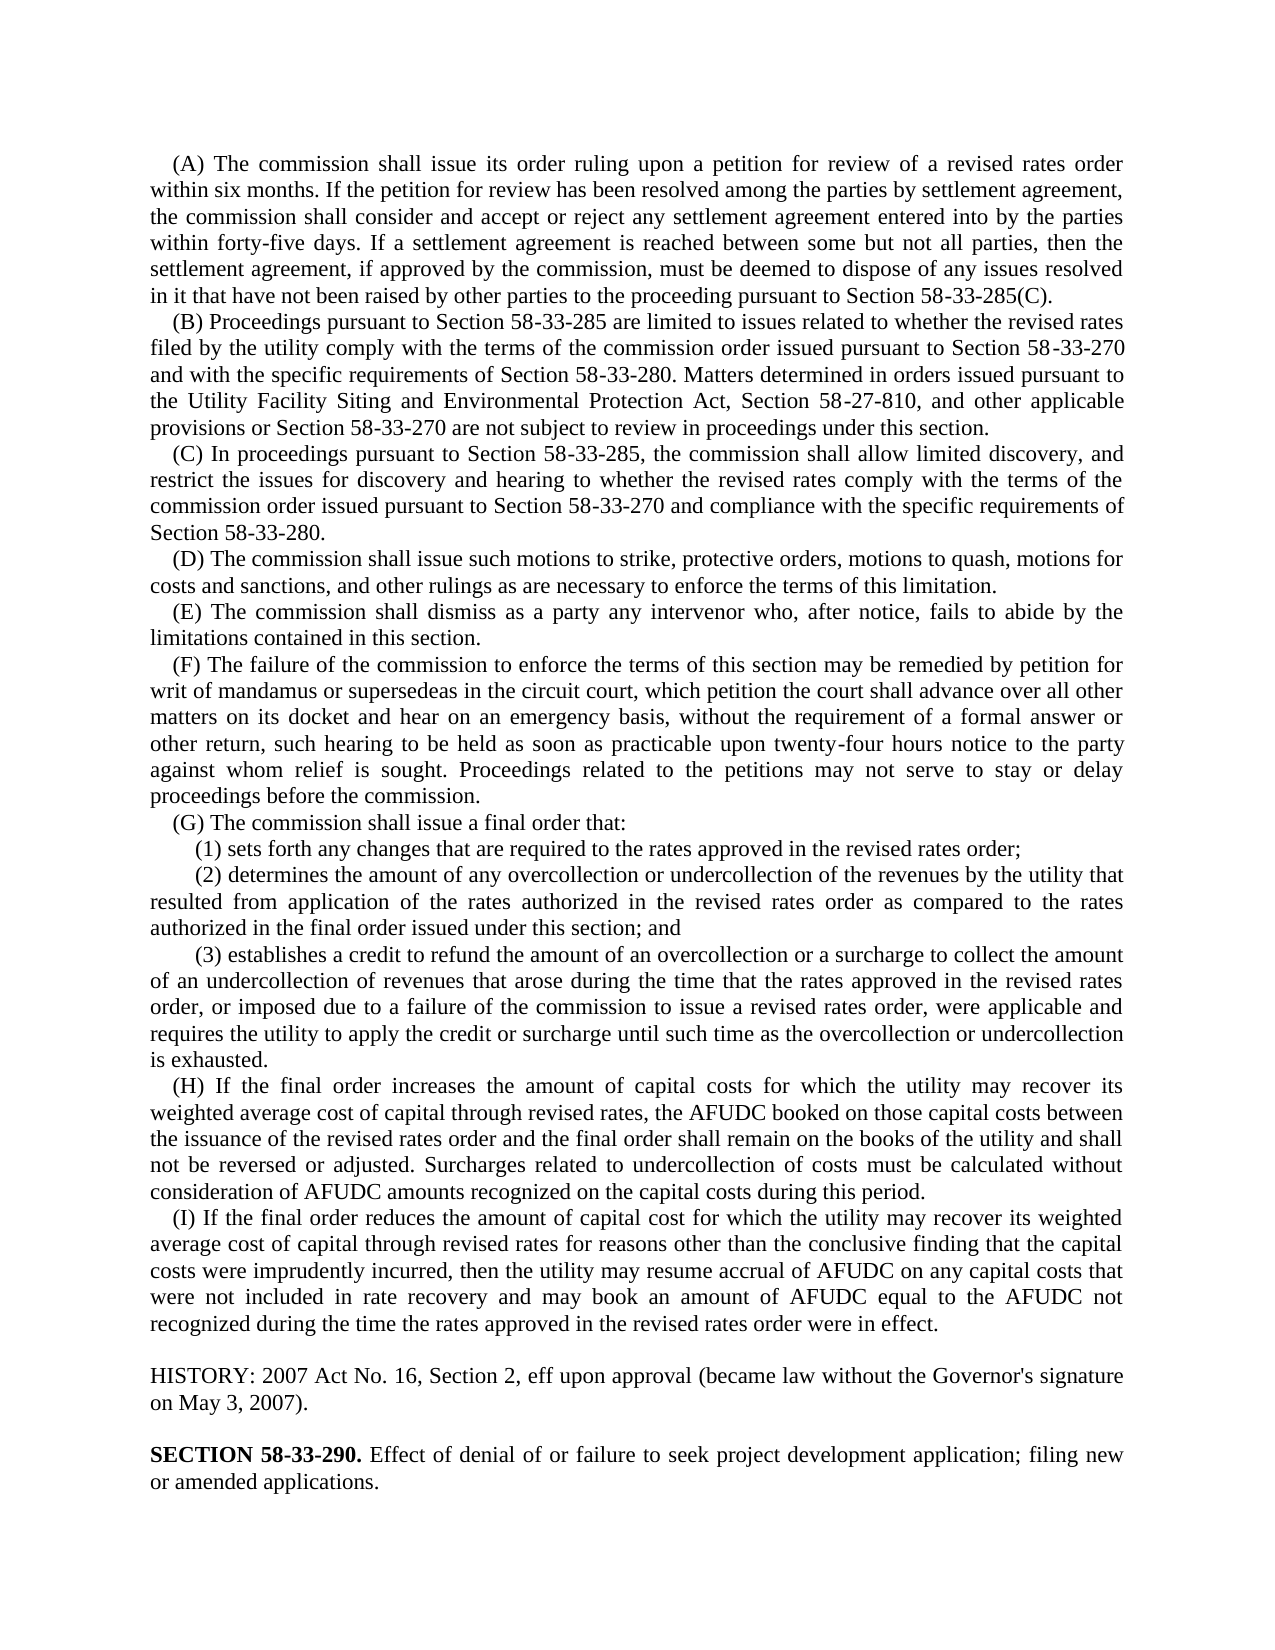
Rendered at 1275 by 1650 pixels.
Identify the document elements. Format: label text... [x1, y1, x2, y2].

text (A) The commission shall issue its order ruling upon a petition for review of a revised rates order within six months. If the petition for review has been resolved among the parties by settlement agreement, the commission shall consider and accept or reject any settlement agreement entered into by the parties within forty-five days. If a settlement agreement is reached between some but not all parties, then the settlement agreement, if approved by the commission, must be deemed to dispose of any issues resolved in it that have not been raised by other parties to the proceeding pursuant to Section 58-33-285(C). [150, 150, 1125, 308]
text (2) determines the amount of any overcollection or undercollection of the revenues by the utility that resulted from application of the rates authorized in the revised rates order as compared to the rates authorized in the final order issued under this section; and [150, 862, 1125, 941]
text (B) Proceedings pursuant to Section 58-33-285 are limited to issues related to whether the revised rates filed by the utility comply with the terms of the commission order issued pursuant to Section 58-33-270 and with the specific requirements of Section 58-33-280. Matters determined in orders issued pursuant to the Utility Facility Siting and Environmental Protection Act, Section 58-27-810, and other applicable provisions or Section 58-33-270 are not subject to review in proceedings under this section. [150, 308, 1125, 440]
text (3) establishes a credit to refund the amount of an overcollection or a surcharge to collect the amount of an undercollection of revenues that arose during the time that the rates approved in the revised rates order, or imposed due to a failure of the commission to issue a revised rates order, were applicable and requires the utility to apply the credit or surcharge until such time as the overcollection or undercollection is exhausted. [150, 941, 1125, 1072]
text (C) In proceedings pursuant to Section 58-33-285, the commission shall allow limited discovery, and restrict the issues for discovery and hearing to whether the revised rates comply with the terms of the commission order issued pursuant to Section 58-33-270 and compliance with the specific requirements of Section 58-33-280. [150, 440, 1125, 545]
text (G) The commission shall issue a final order that: [150, 809, 1125, 835]
text (1) sets forth any changes that are required to the rates approved in the revised rates order; [150, 835, 1125, 862]
text SECTION 58-33-290. Effect of denial of or failure to seek project development application; filing new or amended applications. [150, 1441, 1125, 1494]
text (H) If the final order increases the amount of capital costs for which the utility may recover its weighted average cost of capital through revised rates, the AFUDC booked on those capital costs between the issuance of the revised rates order and the final order shall remain on the books of the utility and shall not be reversed or adjusted. Surcharges related to undercollection of costs must be calculated without consideration of AFUDC amounts recognized on the capital costs during this period. [150, 1072, 1125, 1204]
text (I) If the final order reduces the amount of capital cost for which the utility may recover its weighted average cost of capital through revised rates for reasons other than the conclusive finding that the capital costs were imprudently incurred, then the utility may resume accrual of AFUDC on any capital costs that were not included in rate recovery and may book an amount of AFUDC equal to the AFUDC not recognized during the time the rates approved in the revised rates order were in effect. [150, 1204, 1125, 1336]
text HISTORY: 2007 Act No. 16, Section 2, eff upon approval (became law without the Governor's signature on May 3, 2007). [150, 1362, 1125, 1415]
text (F) The failure of the commission to enforce the terms of this section may be remedied by petition for writ of mandamus or supersedeas in the circuit court, which petition the court shall advance over all other matters on its docket and hear on an emergency basis, without the requirement of a formal answer or other return, such hearing to be held as soon as practicable upon twenty-four hours notice to the party against whom relief is sought. Proceedings related to the petitions may not serve to stay or delay proceedings before the commission. [150, 651, 1125, 809]
text (D) The commission shall issue such motions to strike, protective orders, motions to quash, motions for costs and sanctions, and other rulings as are necessary to enforce the terms of this limitation. [150, 545, 1125, 598]
text (E) The commission shall dismiss as a party any intervenor who, after notice, fails to abide by the limitations contained in this section. [150, 598, 1125, 651]
